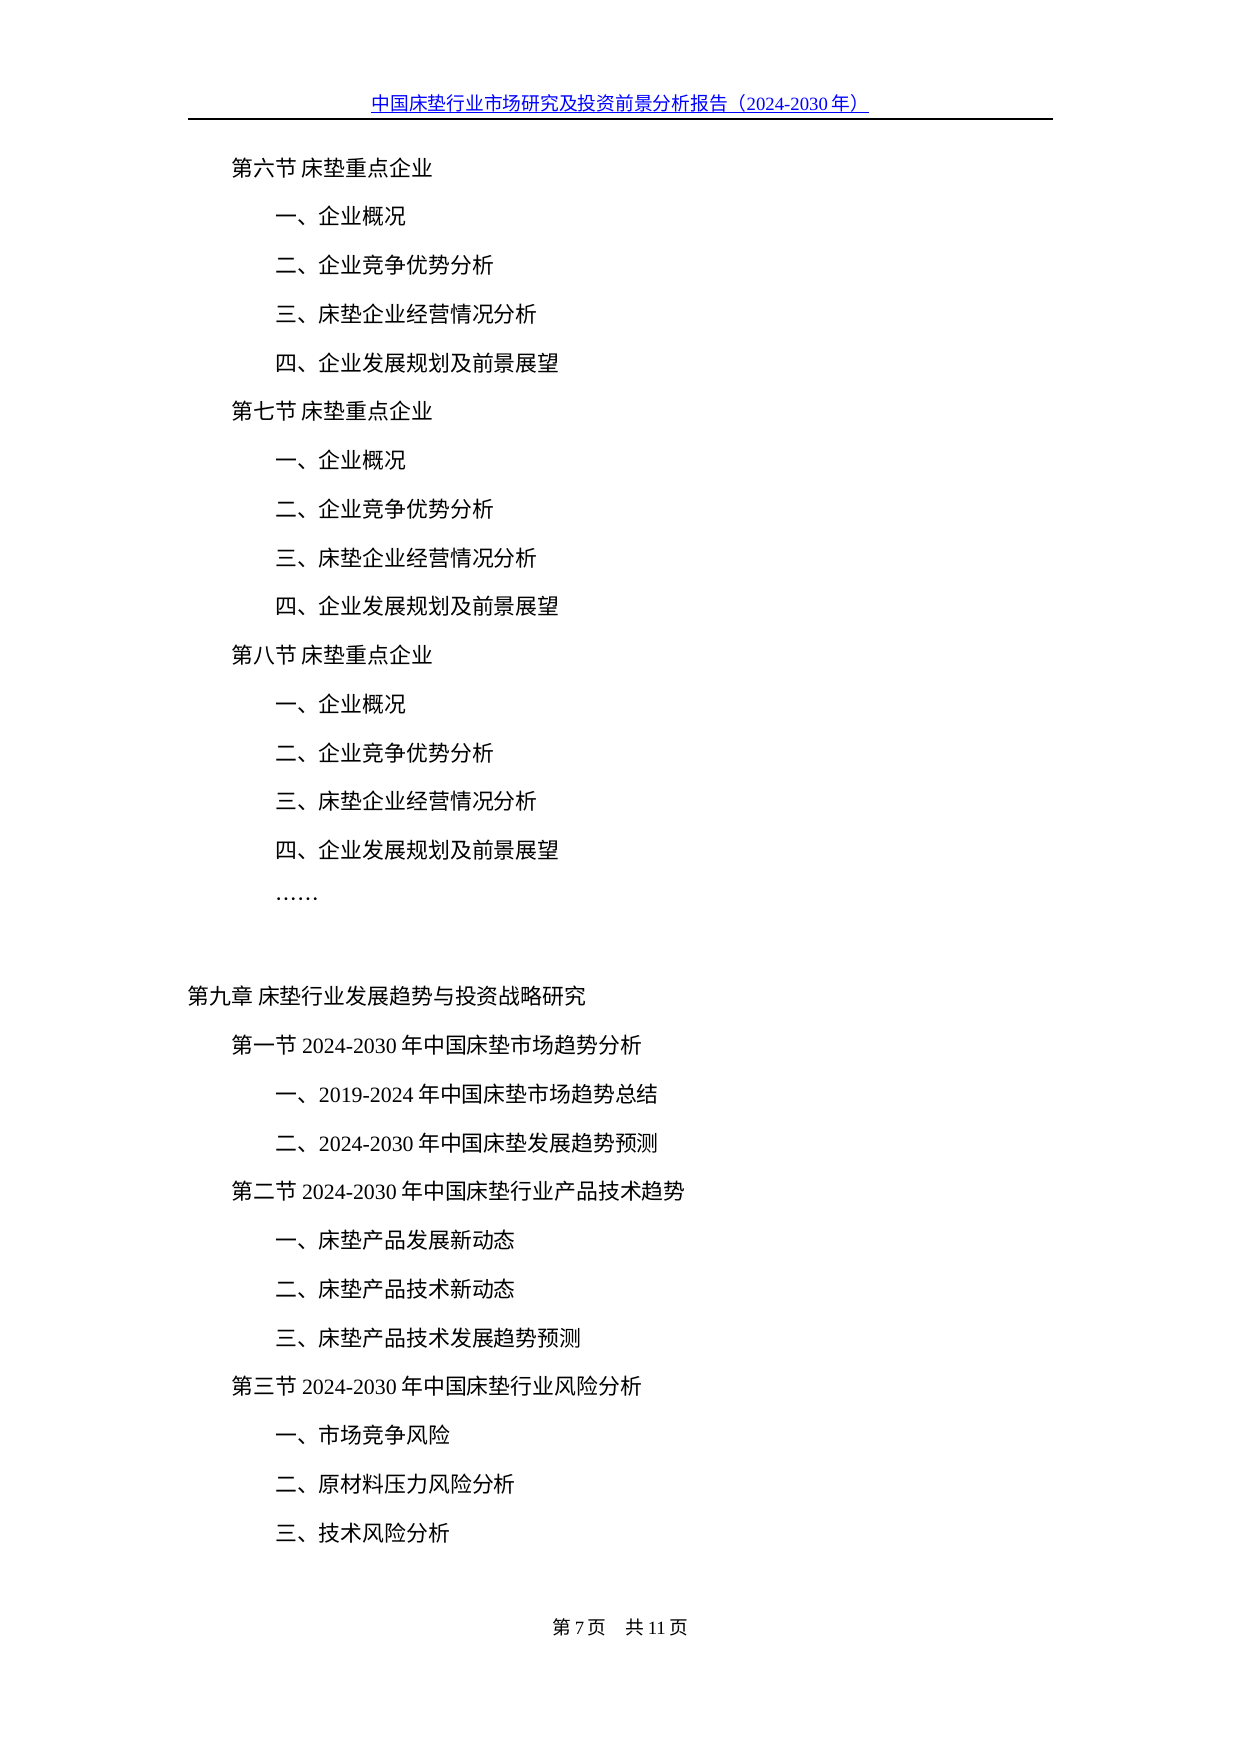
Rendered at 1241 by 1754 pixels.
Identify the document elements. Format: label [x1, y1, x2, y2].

text [187, 150, 1053, 1548]
